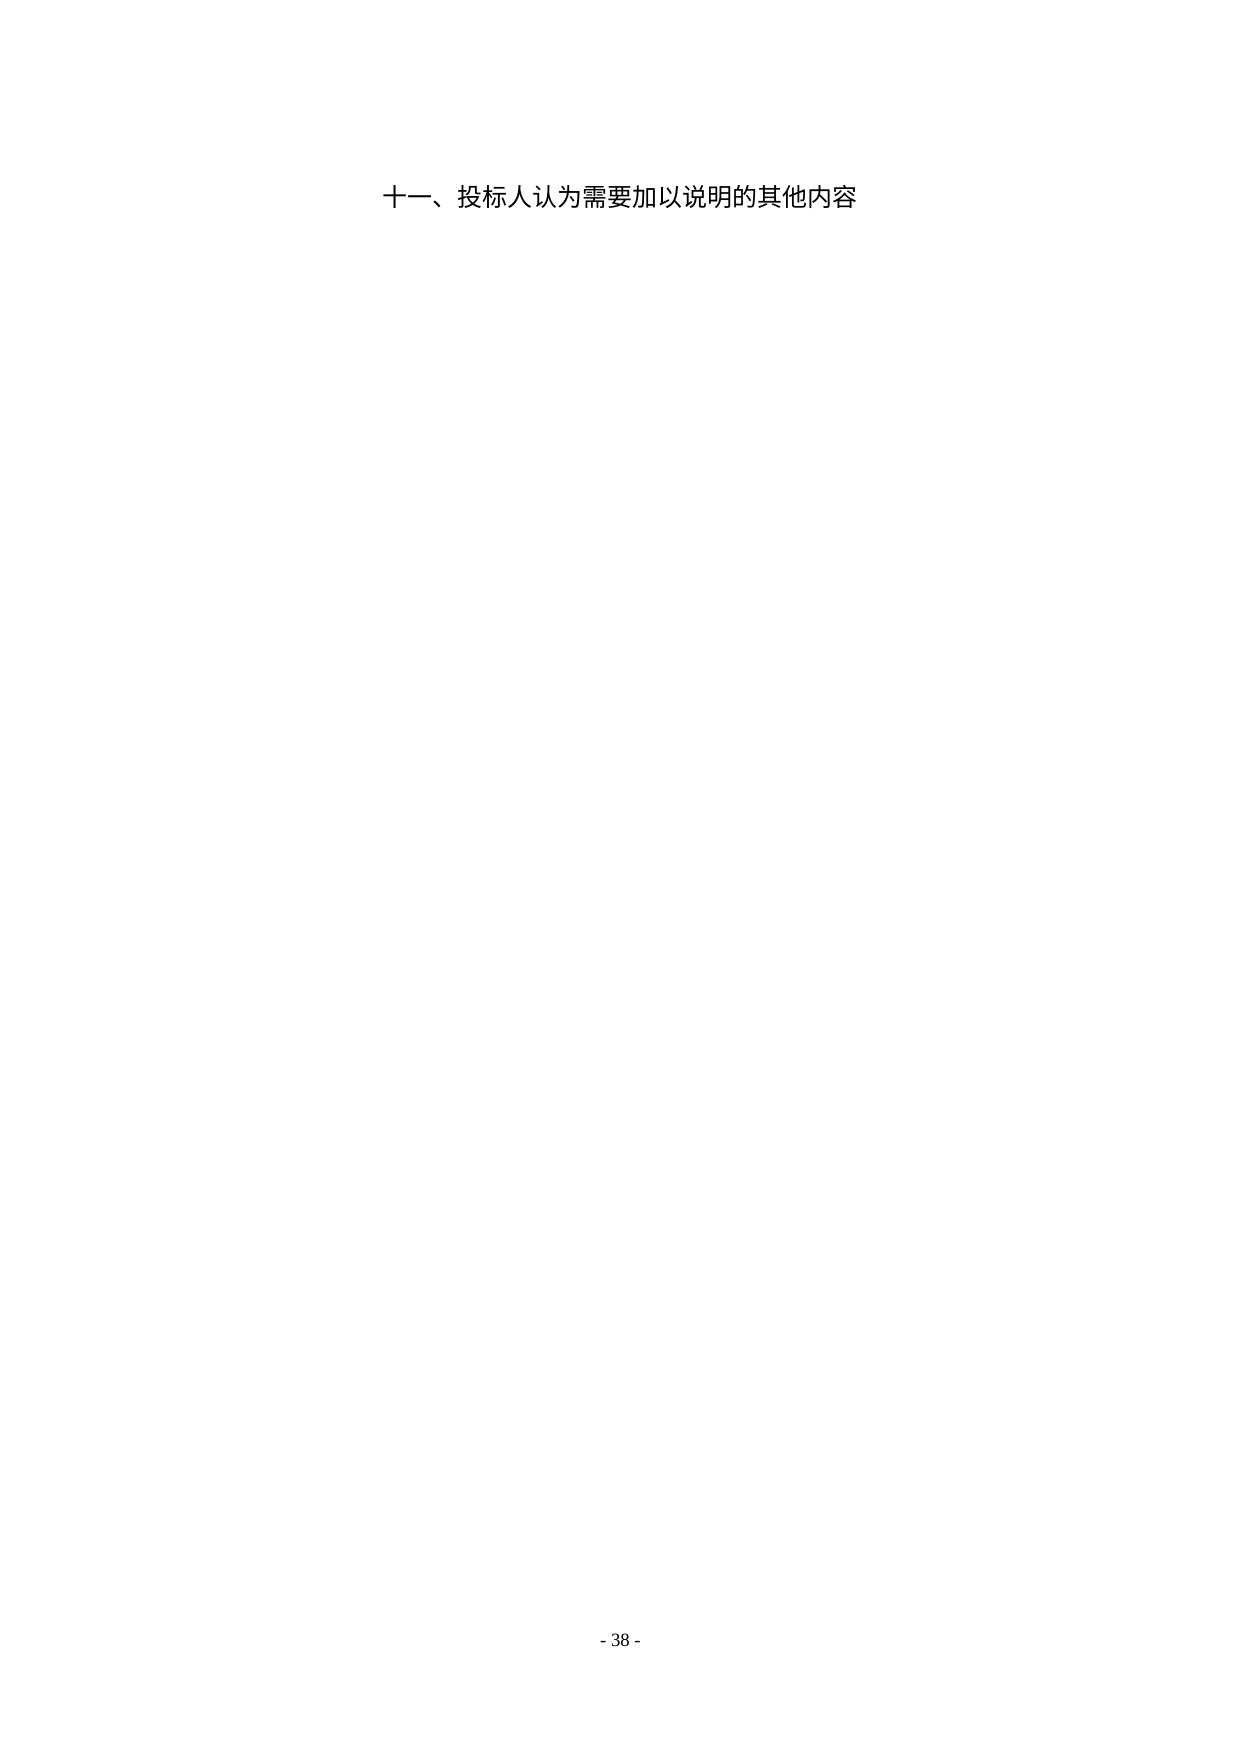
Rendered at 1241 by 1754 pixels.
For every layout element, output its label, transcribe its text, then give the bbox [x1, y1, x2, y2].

subtitle 十一、投标人认为需要加以说明的其他内容 [187, 177, 1053, 213]
